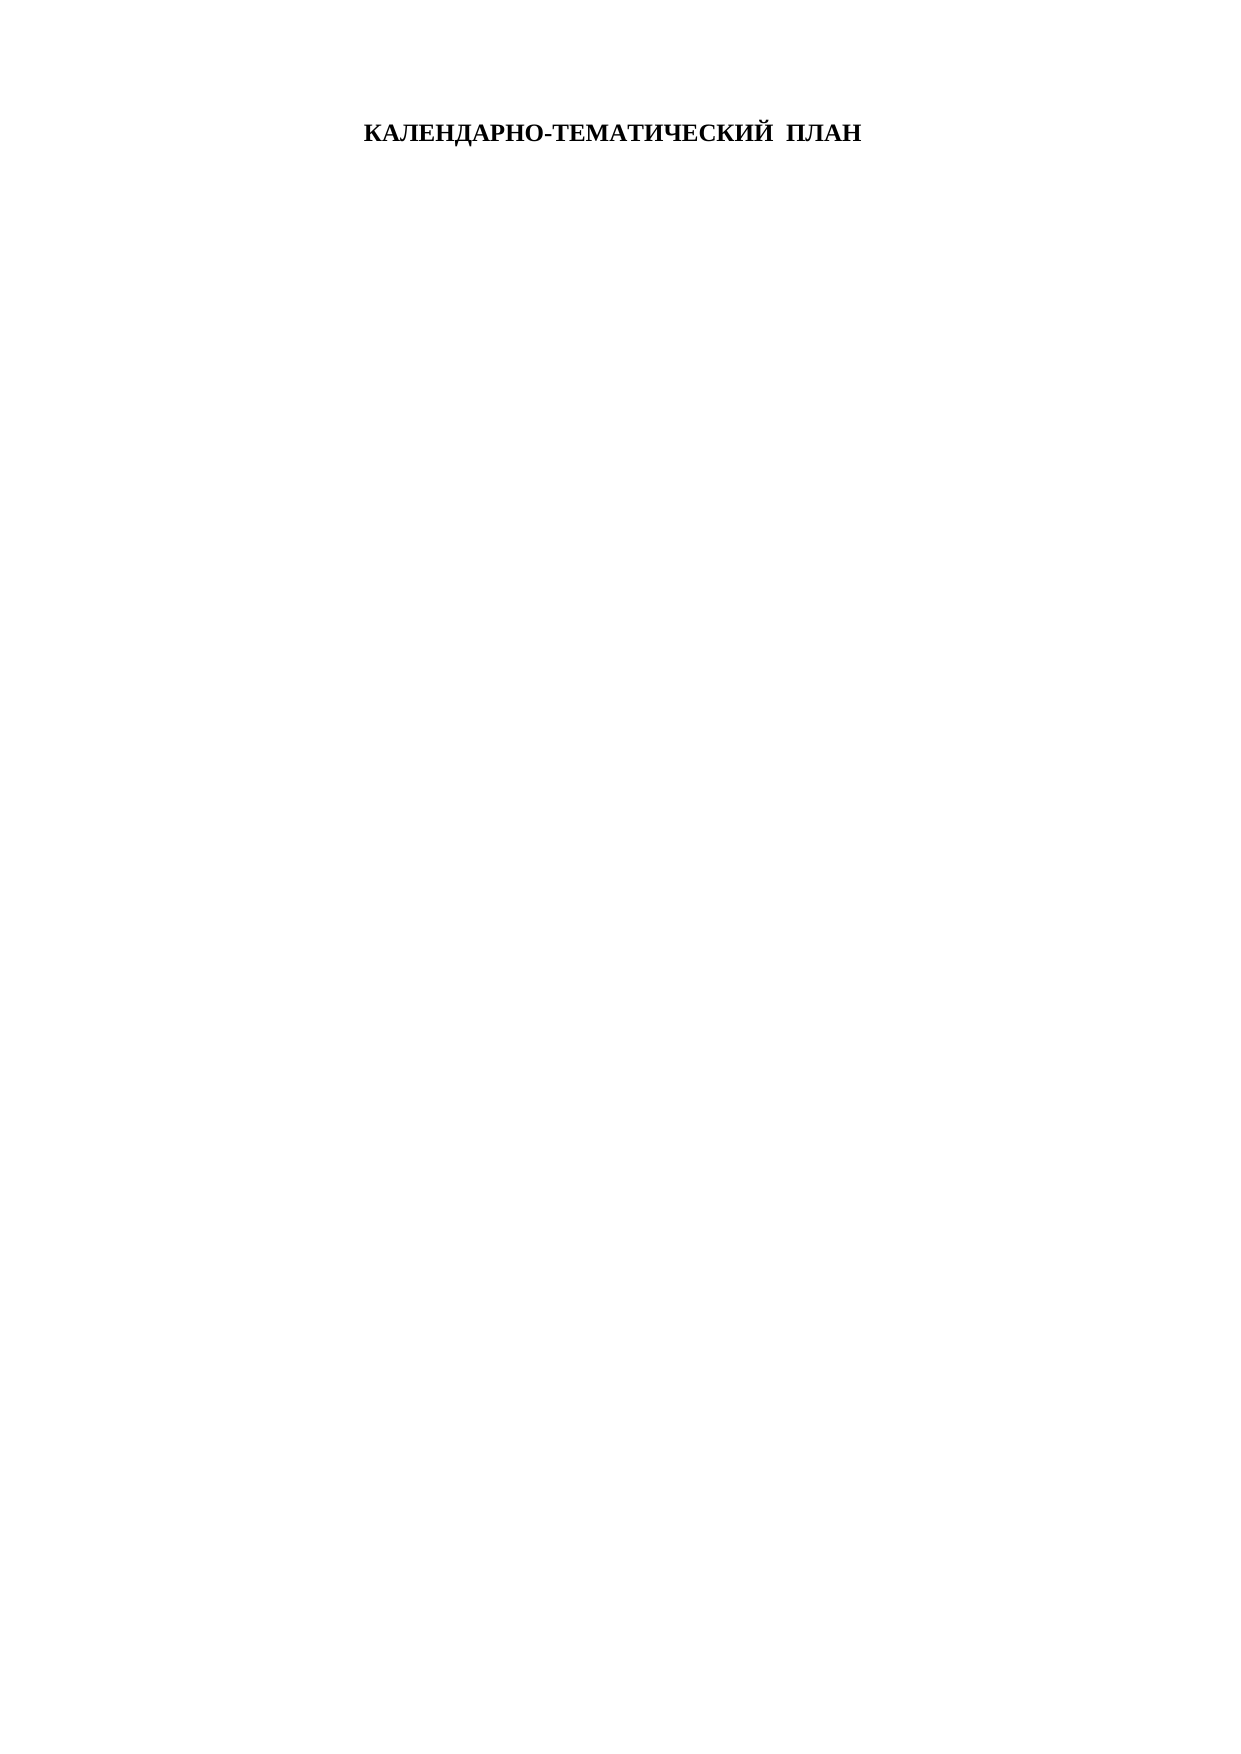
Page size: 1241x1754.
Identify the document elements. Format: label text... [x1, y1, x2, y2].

text КАЛЕНДАРНО-ТЕМАТИЧЕСКИЙ ПЛАН [44, 118, 1181, 147]
